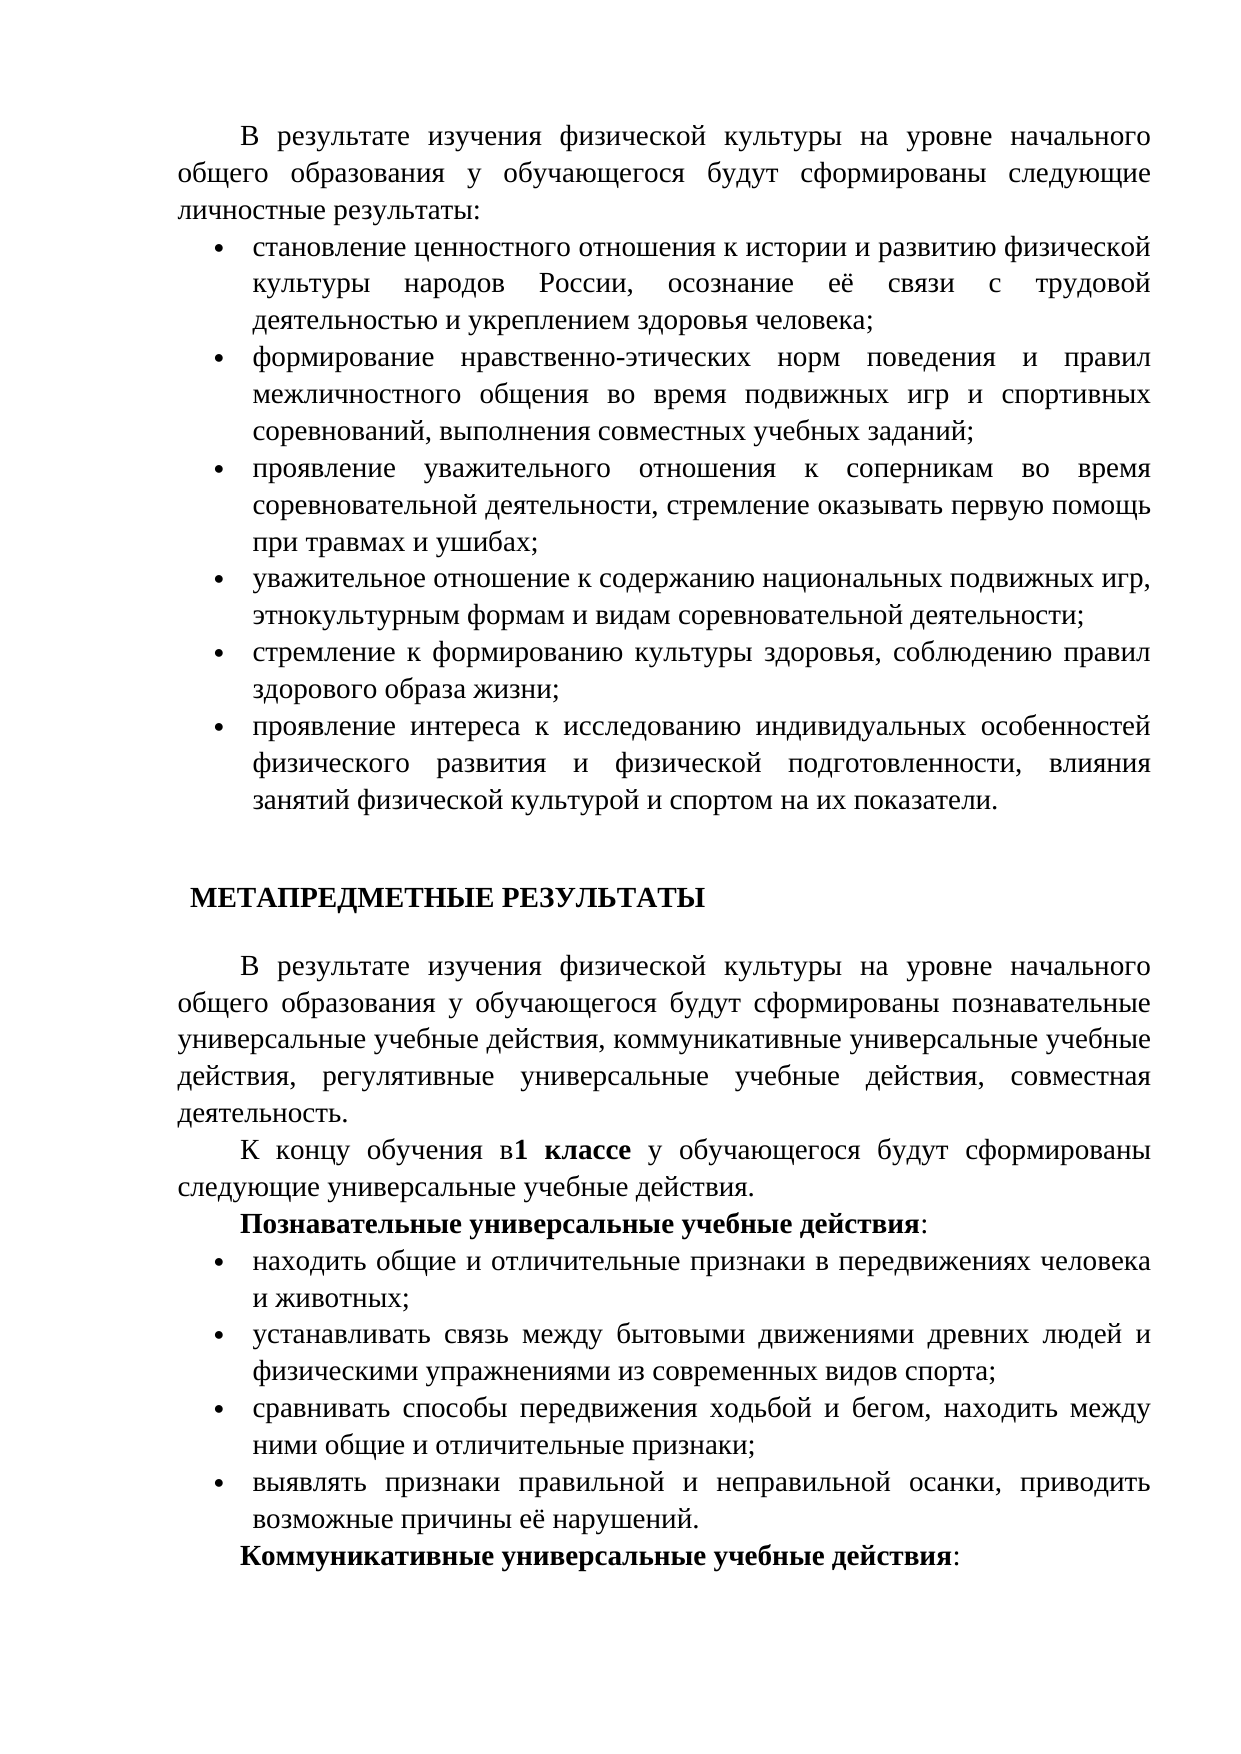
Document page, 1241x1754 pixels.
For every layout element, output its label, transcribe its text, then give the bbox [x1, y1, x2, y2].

list стремление к формированию культуры здоровья, соблюдению правил здорового образа жизни; [215, 634, 1152, 705]
list проявление уважительного отношения к соперникам во время соревновательной деятельности, стремление оказывать первую помощь при травмах и ушибах; [215, 450, 1152, 557]
text В результате изучения физической культуры на уровне начального общего образования у обучающегося будут сформированы следующие личностные результаты: [177, 118, 1152, 225]
text Коммуникативные универсальные учебные действия: [177, 1538, 1152, 1571]
list сравнивать способы передвижения ходьбой и бегом, находить между ними общие и отличительные признаки; [215, 1390, 1152, 1461]
list выявлять признаки правильной и неправильной осанки, приводить возможные причины её нарушений. [215, 1464, 1152, 1534]
text К концу обучения в1 классе у обучающегося будут сформированы следующие универсальные учебные действия. [177, 1132, 1152, 1203]
list уважительное отношение к содержанию национальных подвижных игр, этнокультурным формам и видам соревновательной деятельности; [215, 561, 1152, 631]
text МЕТАПРЕДМЕТНЫЕ РЕЗУЛЬТАТЫ [190, 880, 1152, 914]
list становление ценностного отношения к истории и развитию физической культуры народов России, осознание её связи с трудовой деятельностью и укреплением здоровья человека; [215, 229, 1152, 336]
list находить общие и отличительные признаки в передвижениях человека и животных; [215, 1243, 1152, 1313]
list проявление интереса к исследованию индивидуальных особенностей физического развития и физической подготовленности, влияния занятий физической культурой и спортом на их показатели. [215, 708, 1152, 815]
list формирование нравственно-этических норм поведения и правил межличностного общения во время подвижных игр и спортивных соревнований, выполнения совместных учебных заданий; [215, 339, 1152, 447]
text В результате изучения физической культуры на уровне начального общего образования у обучающегося будут сформированы познавательные универсальные учебные действия, коммуникативные универсальные учебные действия, регулятивные универсальные учебные действия, совместная деятельность. [177, 948, 1152, 1129]
text Познавательные универсальные учебные действия: [177, 1206, 1152, 1239]
list устанавливать связь между бытовыми движениями древних людей и физическими упражнениями из современных видов спорта; [215, 1317, 1152, 1387]
